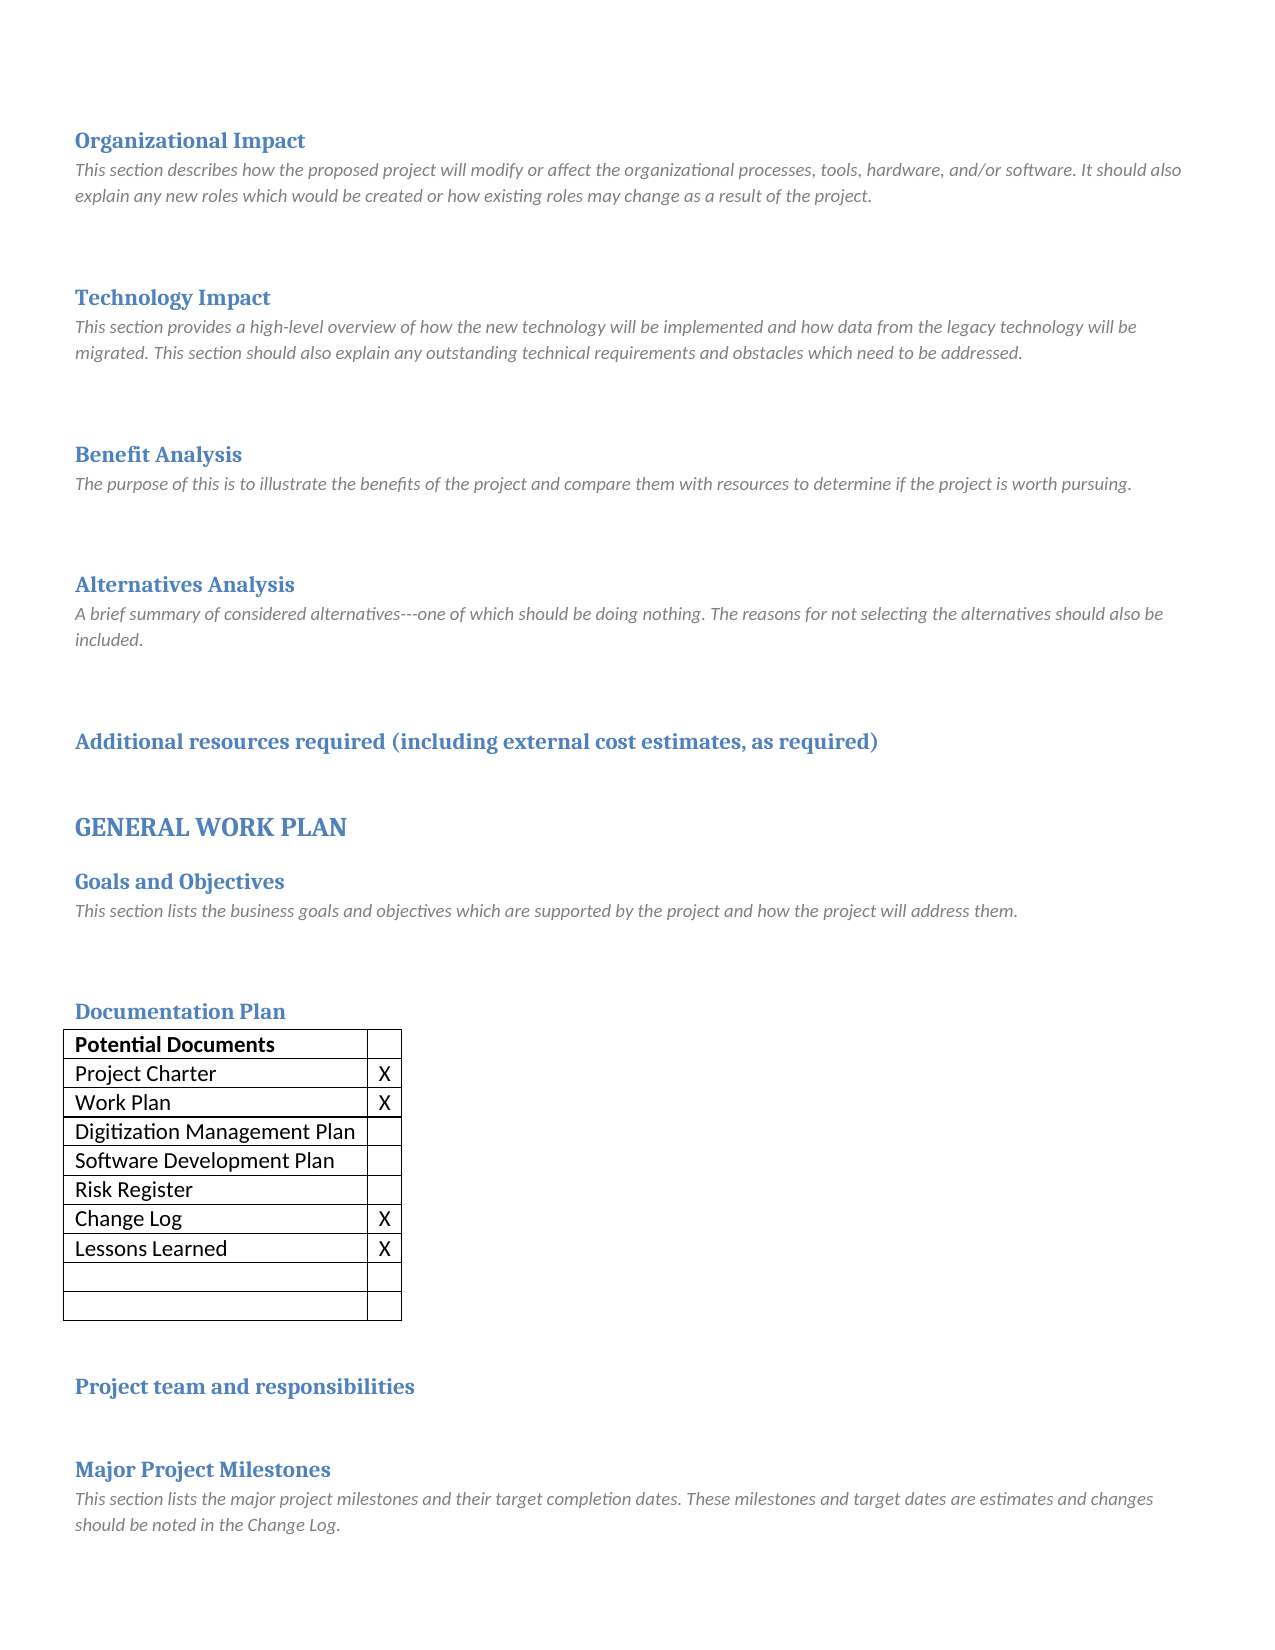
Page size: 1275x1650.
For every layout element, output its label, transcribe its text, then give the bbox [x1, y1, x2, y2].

subtitle Alternatives Analysis [75, 572, 1200, 598]
table_cell Change Log [64, 1205, 367, 1233]
text A brief summary of considered alternatives---one of which should be doing nothing. The reasons for not selecting the alternatives should also be included. [75, 602, 1200, 651]
text The purpose of this is to illustrate the benefits of the project and compare them with resources to determine if the project is worth pursuing. [75, 472, 1200, 495]
table_cell X [368, 1205, 401, 1233]
subtitle Major Project Milestones [75, 1457, 1200, 1483]
table_cell Digitization Management Plan [64, 1118, 367, 1145]
text This section provides a high-level overview of how the new technology will be implemented and how data from the legacy technology will be migrated. This section should also explain any outstanding technical requirements and obstacles which need to be addressed. [75, 315, 1200, 364]
subtitle GENERAL WORK PLAN [75, 812, 1200, 843]
table_cell [368, 1263, 401, 1291]
table_cell X [368, 1088, 401, 1116]
subtitle Additional resources required (including external cost estimates, as required) [75, 729, 1200, 755]
table_cell Lessons Learned [64, 1234, 367, 1262]
table_cell Risk Register [64, 1176, 367, 1203]
text This section lists the business goals and objectives which are supported by the project and how the project will address them. [75, 899, 1200, 922]
text This section describes how the proposed project will modify or affect the organizational processes, tools, hardware, and/or software. It should also explain any new roles which would be created or how existing roles may change as a result of the project. [75, 158, 1200, 207]
table_cell X [368, 1059, 401, 1087]
table_cell [368, 1176, 401, 1203]
table_header [368, 1030, 401, 1058]
table_cell Project Charter [64, 1059, 367, 1087]
subtitle Goals and Objectives [75, 868, 1200, 895]
table_header Potential Documents [64, 1030, 367, 1058]
subtitle Project team and responsibilities [75, 1374, 1200, 1400]
table_cell [368, 1118, 401, 1145]
table_cell [64, 1292, 367, 1320]
table_cell Work Plan [64, 1088, 367, 1116]
text This section lists the major project milestones and their target completion dates. These milestones and target dates are estimates and changes should be noted in the Change Log. [75, 1487, 1200, 1537]
table_cell [368, 1292, 401, 1320]
table_cell [64, 1263, 367, 1291]
table_cell X [368, 1234, 401, 1262]
subtitle Technology Impact [75, 285, 1200, 311]
subtitle Benefit Analysis [75, 442, 1200, 468]
subtitle Documentation Plan [75, 999, 1200, 1025]
table_cell Software Development Plan [64, 1146, 367, 1174]
table_cell [368, 1146, 401, 1174]
subtitle Organizational Impact [75, 128, 1200, 154]
